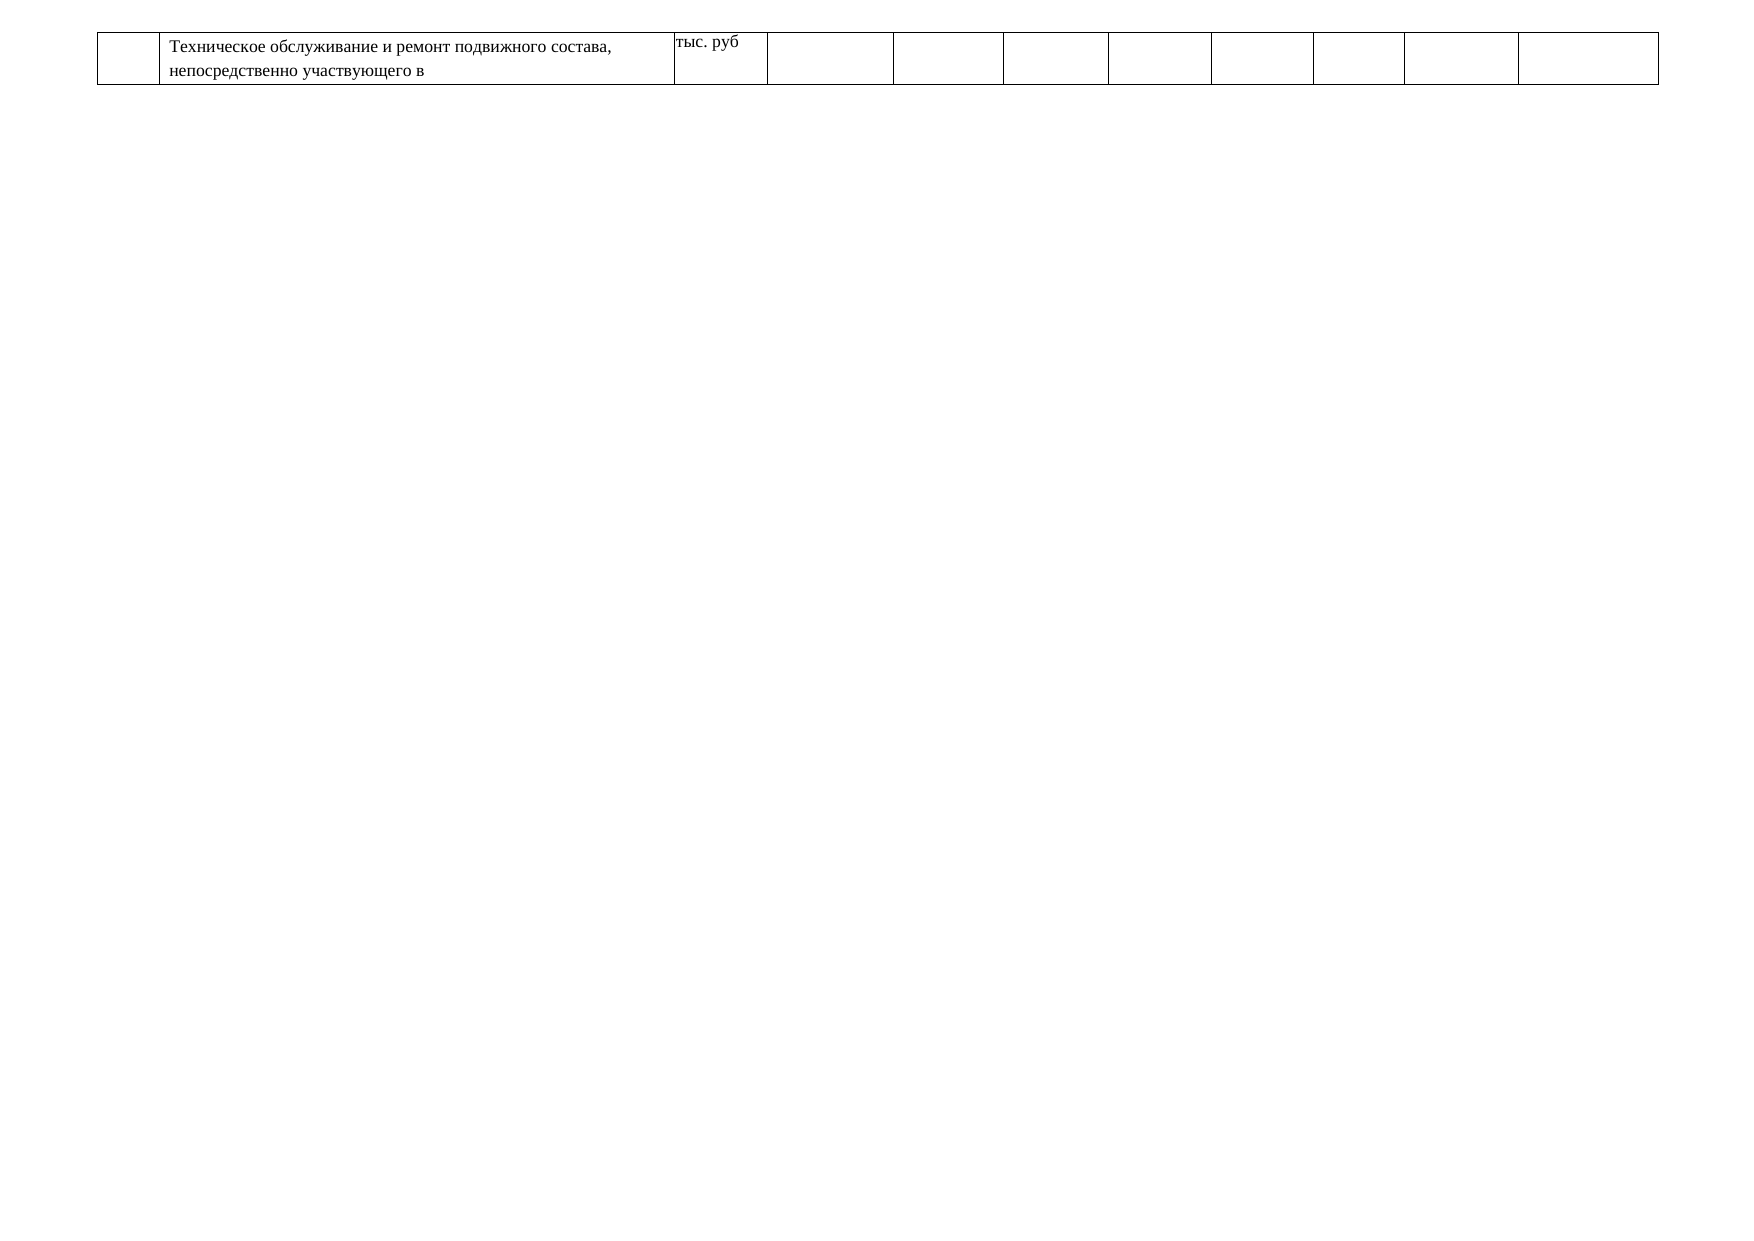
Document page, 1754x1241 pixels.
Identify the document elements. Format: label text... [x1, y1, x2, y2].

table_cell [768, 33, 893, 84]
table_cell [1004, 33, 1108, 84]
table_cell тыс. руб [675, 33, 767, 84]
table_cell Техническое обслуживание и ремонт подвижного состава, непосредственно участвующего в [160, 33, 674, 84]
table_cell [1519, 33, 1658, 84]
table_cell [1314, 33, 1404, 84]
table_cell [1405, 33, 1518, 84]
table_cell [1109, 33, 1211, 84]
table_cell [98, 33, 159, 84]
table_cell [1212, 33, 1313, 84]
table_cell [894, 33, 1003, 84]
